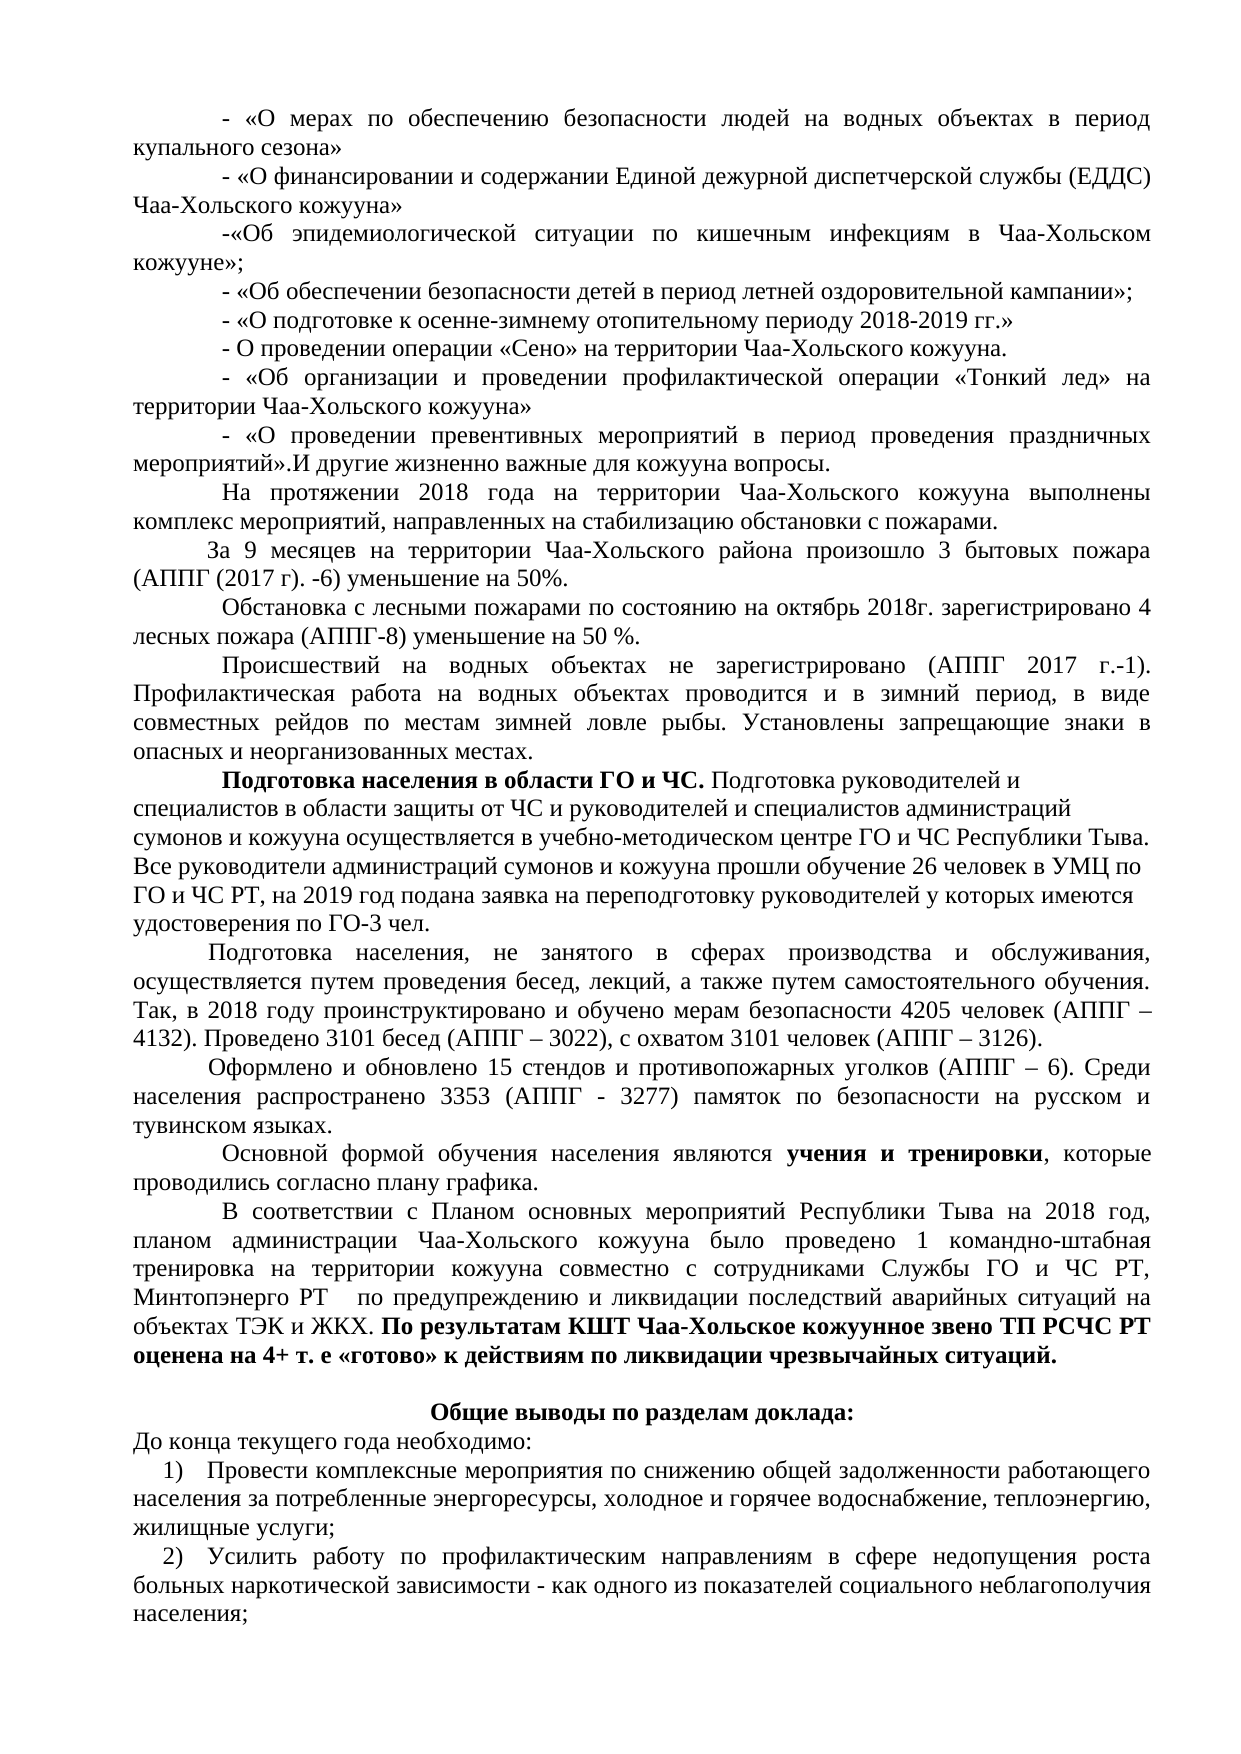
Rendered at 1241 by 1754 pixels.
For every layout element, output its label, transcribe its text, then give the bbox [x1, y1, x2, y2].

text - «О мерах по обеспечению безопасности людей на водных объектах в период купального сезона» [133, 103, 1152, 161]
text Обстановка с лесными пожарами по состоянию на октябрь 2018г. зарегистрировано 4 лесных пожара (АППГ-8) уменьшение на 50 %. [133, 592, 1152, 650]
text - О проведении операции «Сено» на территории Чаа-Хольского кожууна. [133, 333, 1152, 362]
list Усилить работу по профилактическим направлениям в сфере недопущения роста больных наркотической зависимости - как одного из показателей социального неблагополучия населения; [133, 1541, 1152, 1627]
list Провести комплексные мероприятия по снижению общей задолженности работающего населения за потребленные энергоресурсы, холодное и горячее водоснабжение, теплоэнергию, жилищные услуги; [133, 1455, 1152, 1541]
text -«Об эпидемиологической ситуации по кишечным инфекциям в Чаа-Хольском кожууне»; [133, 218, 1152, 276]
text Происшествий на водных объектах не зарегистрировано (АППГ 2017 г.-1). Профилактическая работа на водных объектах проводится и в зимний период, в виде совместных рейдов по местам зимней ловле рыбы. Установлены запрещающие знаки в опасных и неорганизованных местах. [133, 650, 1152, 765]
text Оформлено и обновлено 15 стендов и противопожарных уголков (АППГ – 6). Среди населения распространено 3353 (АППГ - 3277) памяток по безопасности на русском и тувинском языках. [133, 1052, 1152, 1138]
text - «О финансировании и содержании Единой дежурной диспетчерской службы (ЕДДС) Чаа-Хольского кожууна» [133, 161, 1152, 218]
text В соответствии с Планом основных мероприятий Республики Тыва на 2018 год, планом администрации Чаа-Хольского кожууна было проведено 1 командно-штабная тренировка на территории кожууна совместно с сотрудниками Службы ГО и ЧС РТ, Минтопэнерго РТ по предупреждению и ликвидации последствий аварийных ситуаций на объектах ТЭК и ЖКХ. По результатам КШТ Чаа-Хольское кожуунное звено ТП РСЧС РТ оценена на 4+ т. е «готово» к действиям по ликвидации чрезвычайных ситуаций. [133, 1196, 1152, 1368]
text - «Об обеспечении безопасности детей в период летней оздоровительной кампании»; [133, 276, 1152, 305]
text Общие выводы по разделам доклада: [133, 1397, 1152, 1426]
text - «Об организации и проведении профилактической операции «Тонкий лед» на территории Чаа-Хольского кожууна» [133, 362, 1152, 420]
text Подготовка населения в области ГО и ЧС. Подготовка руководителей и специалистов в области защиты от ЧС и руководителей и специалистов администраций сумонов и кожууна осуществляется в учебно-методическом центре ГО и ЧС Республики Тыва. Все руководители администраций сумонов и кожууна прошли обучение 26 человек в УМЦ по ГО и ЧС РТ, на 2019 год подана заявка на переподготовку руководителей у которых имеются удостоверения по ГО-3 чел. [133, 765, 1152, 937]
text Подготовка населения, не занятого в сферах производства и обслуживания, осуществляется путем проведения бесед, лекций, а также путем самостоятельного обучения. Так, в 2018 году проинструктировано и обучено мерам безопасности 4205 человек (АППГ –4132). Проведено 3101 бесед (АППГ – 3022), с охватом 3101 человек (АППГ – 3126). [133, 937, 1152, 1052]
text - «О проведении превентивных мероприятий в период проведения праздничных мероприятий».И другие жизненно важные для кожууна вопросы. [133, 420, 1152, 477]
text - «О подготовке к осенне-зимнему отопительному периоду 2018-2019 гг.» [133, 305, 1152, 333]
text За 9 месяцев на территории Чаа-Хольского района произошло 3 бытовых пожара (АППГ (2017 г). -6) уменьшение на 50%. [133, 535, 1152, 592]
text На протяжении 2018 года на территории Чаа-Хольского кожууна выполнены комплекс мероприятий, направленных на стабилизацию обстановки с пожарами. [133, 477, 1152, 535]
text Основной формой обучения населения являются учения и тренировки, которые проводились согласно плану графика. [133, 1138, 1152, 1196]
text До конца текущего года необходимо: [133, 1426, 1152, 1455]
